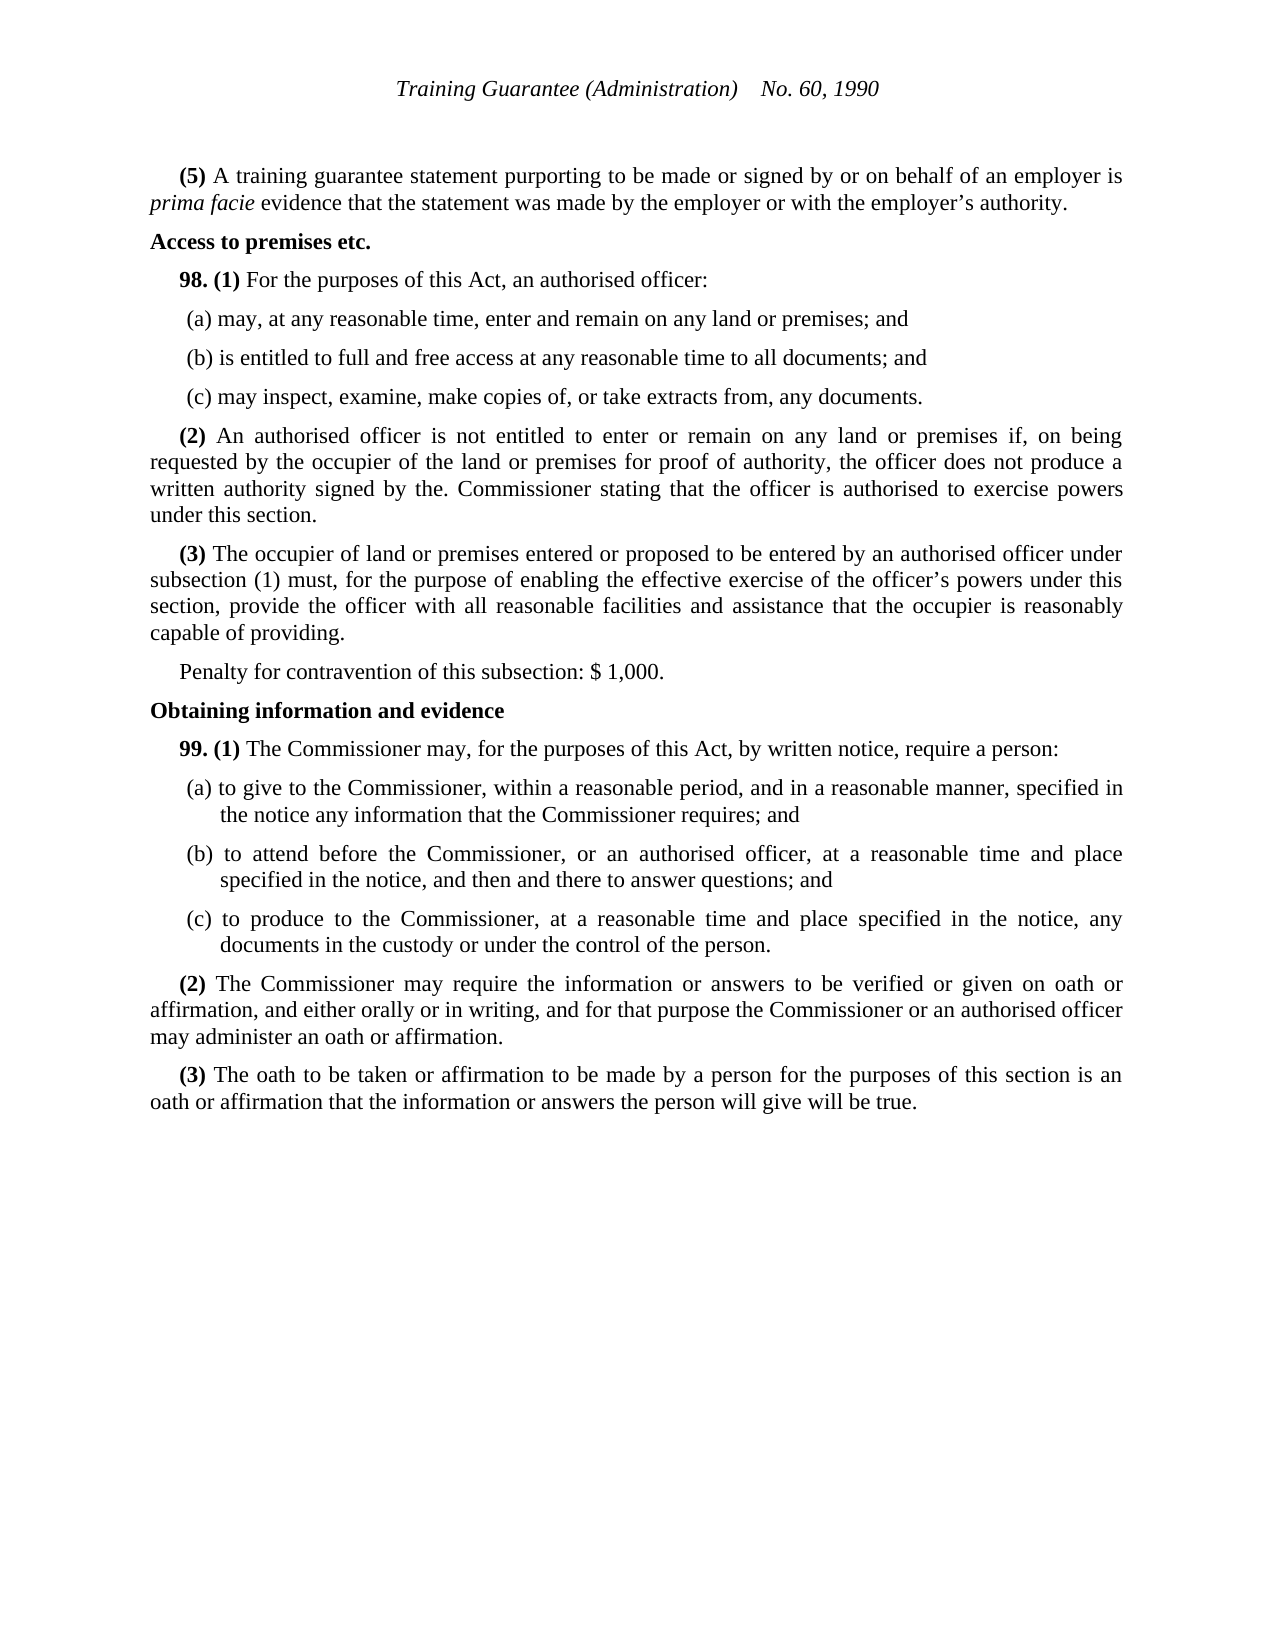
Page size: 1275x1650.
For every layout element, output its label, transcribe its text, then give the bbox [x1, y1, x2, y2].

text (b) to attend before the Commissioner, or an authorised officer, at a reasonable time and place specified in the notice, and then and there to answer questions; and [186, 839, 1125, 892]
text Access to premises etc. [150, 228, 1125, 254]
text 98. (1) For the purposes of this Act, an authorised officer: [179, 267, 1125, 293]
text (3) The occupier of land or premises entered or proposed to be entered by an authorised officer under subsection (1) must, for the purpose of enabling the effective exercise of the officer’s powers under this section, provide the officer with all reasonable facilities and assistance that the occupier is reasonably capable of providing. [150, 540, 1125, 645]
text (5) A training guarantee statement purporting to be made or signed by or on behalf of an employer is prima facie evidence that the statement was made by the employer or with the employer’s authority. [150, 162, 1125, 215]
text (3) The oath to be taken or affirmation to be made by a person for the purposes of this section is an oath or affirmation that the information or answers the person will give will be true. [150, 1062, 1125, 1114]
text (c) may inspect, examine, make copies of, or take extracts from, any documents. [186, 383, 1125, 409]
text 99. (1) The Commissioner may, for the purposes of this Act, by written notice, require a person: [179, 736, 1125, 762]
text (2) The Commissioner may require the information or answers to be verified or given on oath or affirmation, and either orally or in writing, and for that purpose the Commissioner or an authorised officer may administer an oath or affirmation. [150, 970, 1125, 1049]
text (b) is entitled to full and free access at any reasonable time to all documents; and [186, 344, 1125, 371]
text (a) to give to the Commissioner, within a reasonable period, and in a reasonable manner, specified in the notice any information that the Commissioner requires; and [186, 774, 1125, 827]
text (c) to produce to the Commissioner, at a reasonable time and place specified in the notice, any documents in the custody or under the control of the person. [186, 905, 1125, 957]
text Obtaining information and evidence [150, 697, 1125, 723]
text Penalty for contravention of this subsection: $ 1,000. [150, 658, 1125, 684]
text (2) An authorised officer is not entitled to enter or remain on any land or premises if, on being requested by the occupier of the land or premises for proof of authority, the officer does not produce a written authority signed by the. Commissioner stating that the officer is authorised to exercise powers under this section. [150, 422, 1125, 527]
text (a) may, at any reasonable time, enter and remain on any land or premises; and [186, 305, 1125, 332]
